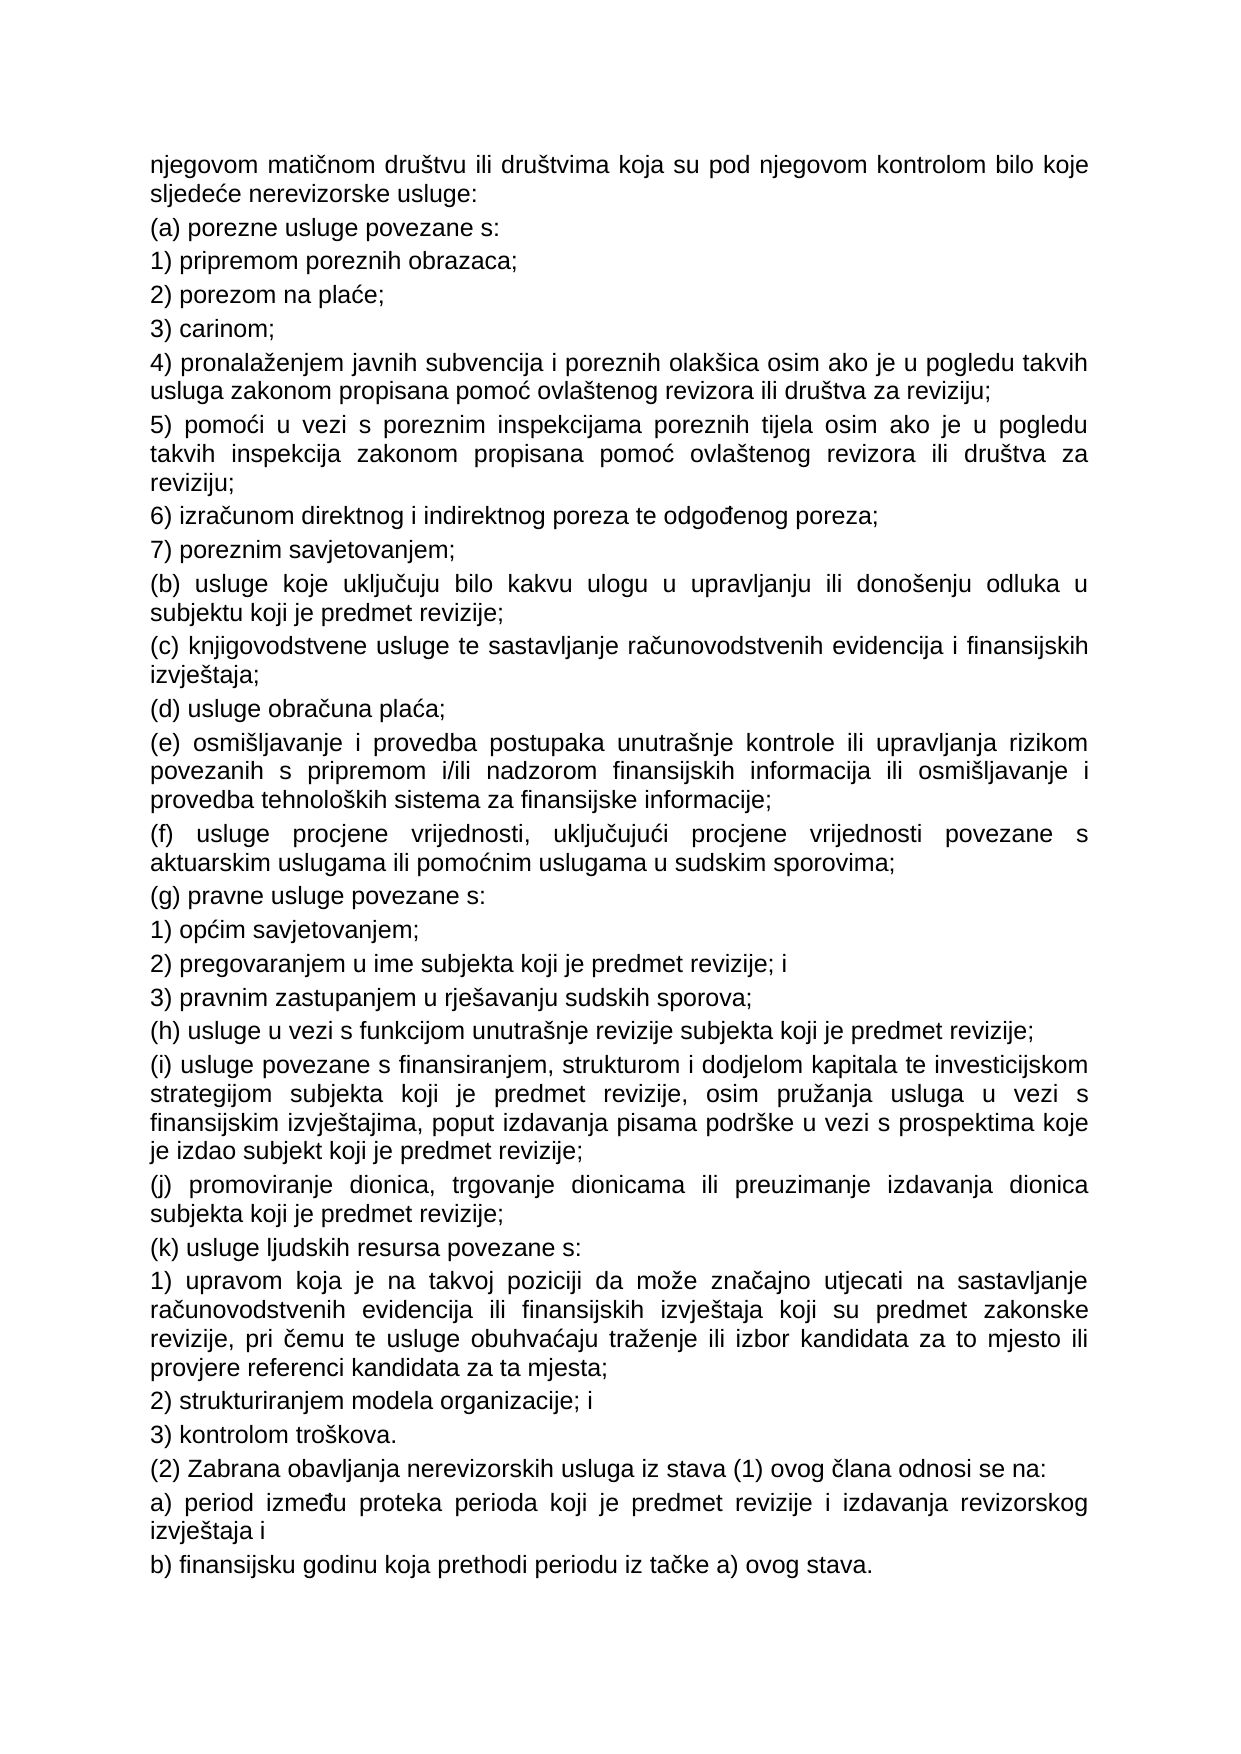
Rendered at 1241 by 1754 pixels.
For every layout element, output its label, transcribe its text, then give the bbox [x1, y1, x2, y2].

text 2) strukturiranjem modela organizacije; i [150, 1386, 1090, 1415]
text 5) pomoći u vezi s poreznim inspekcijama poreznih tijela osim ako je u pogledu takvih inspekcija zakonom propisana pomoć ovlaštenog revizora ili društva za reviziju; [150, 410, 1090, 496]
text 1) upravom koja je na takvoj poziciji da može značajno utjecati na sastavljanje računovodstvenih evidencija ili finansijskih izvještaja koji su predmet zakonske revizije, pri čemu te usluge obuhvaćaju traženje ili izbor kandidata za to mjesto ili provjere referenci kandidata za ta mjesta; [150, 1266, 1090, 1381]
text 2) porezom na plaće; [150, 280, 1090, 309]
text 6) izračunom direktnog i indirektnog poreza te odgođenog poreza; [150, 501, 1090, 530]
text (k) usluge ljudskih resursa povezane s: [150, 1232, 1090, 1261]
text (h) usluge u vezi s funkcijom unutrašnje revizije subjekta koji je predmet revizije; [150, 1016, 1090, 1045]
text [150, 150, 1090, 207]
text (g) pravne usluge povezane s: [150, 881, 1090, 910]
text 3) kontrolom troškova. [150, 1420, 1090, 1449]
text (f) usluge procjene vrijednosti, uključujući procjene vrijednosti povezane s aktuarskim uslugama ili pomoćnim uslugama u sudskim sporovima; [150, 819, 1090, 876]
text (j) promoviranje dionica, trgovanje dionicama ili preuzimanje izdavanja dionica subjekta koji je predmet revizije; [150, 1170, 1090, 1227]
text 2) pregovaranjem u ime subjekta koji je predmet revizije; i [150, 949, 1090, 977]
text b) finansijsku godinu koja prethodi periodu iz tačke a) ovog stava. [150, 1550, 1090, 1579]
text 3) carinom; [150, 314, 1090, 342]
text (a) porezne usluge povezane s: [150, 212, 1090, 241]
text (i) usluge povezane s finansiranjem, strukturom i dodjelom kapitala te investicijskom strategijom subjekta koji je predmet revizije, osim pružanja usluga u vezi s finansijskim izvještajima, poput izdavanja pisama podrške u vezi s prospektima koje je izdao subjekt koji je predmet revizije; [150, 1050, 1090, 1165]
text 1) općim savjetovanjem; [150, 915, 1090, 944]
text 7) poreznim savjetovanjem; [150, 535, 1090, 564]
text a) period između proteka perioda koji je predmet revizije i izdavanja revizorskog izvještaja i [150, 1487, 1090, 1545]
text (d) usluge obračuna plaća; [150, 694, 1090, 722]
text (b) usluge koje uključuju bilo kakvu ulogu u upravljanju ili donošenju odluka u subjektu koji je predmet revizije; [150, 569, 1090, 626]
text (e) osmišljavanje i provedba postupaka unutrašnje kontrole ili upravljanja rizikom povezanih s pripremom i/ili nadzorom finansijskih informacija ili osmišljavanje i provedba tehnoloških sistema za finansijske informacije; [150, 727, 1090, 814]
text 4) pronalaženjem javnih subvencija i poreznih olakšica osim ako je u pogledu takvih usluga zakonom propisana pomoć ovlaštenog revizora ili društva za reviziju; [150, 347, 1090, 405]
text (c) knjigovodstvene usluge te sastavljanje računovodstvenih evidencija i finansijskih izvještaja; [150, 631, 1090, 689]
text 3) pravnim zastupanjem u rješavanju sudskih sporova; [150, 982, 1090, 1011]
text (2) Zabrana obavljanja nerevizorskih usluga iz stava (1) ovog člana odnosi se na: [150, 1454, 1090, 1482]
text 1) pripremom poreznih obrazaca; [150, 246, 1090, 275]
